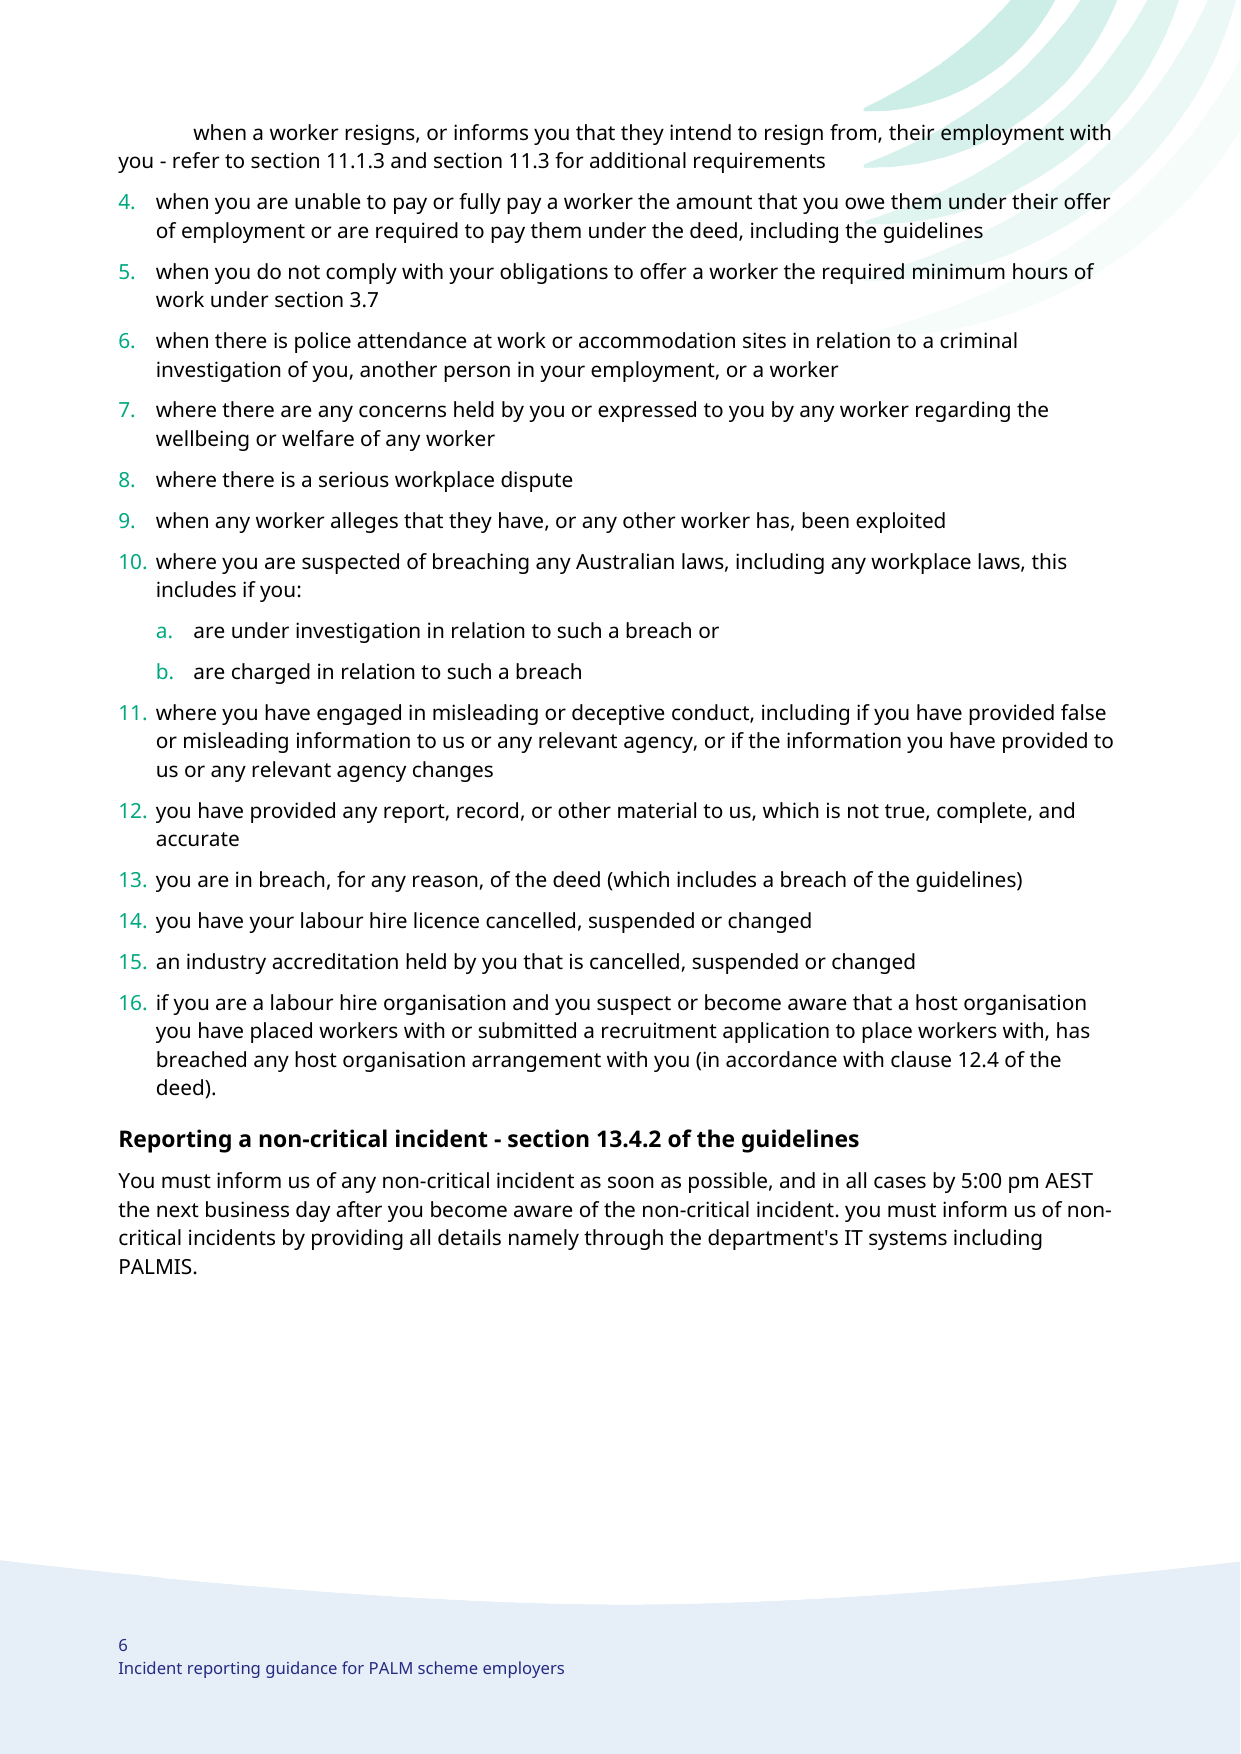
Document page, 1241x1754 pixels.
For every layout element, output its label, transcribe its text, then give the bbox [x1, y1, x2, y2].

list are under investigation in relation to such a breach or [156, 616, 1122, 645]
list when any worker alleges that they have, or any other worker has, been exploited [118, 506, 1122, 534]
picture [0, 0, 1241, 1754]
list are charged in relation to such a breach [156, 657, 1122, 686]
list when you are unable to pay or fully pay a worker the amount that you owe them under their offer of employment or are required to pay them under the deed, including the guidelines [118, 187, 1122, 244]
list when you do not comply with your obligations to offer a worker the required minimum hours of work under section 3.7 [118, 257, 1122, 314]
list you have provided any report, record, or other material to us, which is not true, complete, and accurate [118, 796, 1122, 853]
list if you are a labour hire organisation and you suspect or become aware that a host organisation you have placed workers with or submitted a recruitment application to place workers with, has breached any host organisation arrangement with you (in accordance with clause 12.4 of the deed). [118, 988, 1122, 1102]
list you have your labour hire licence cancelled, suspended or changed [118, 906, 1122, 935]
list where there are any concerns held by you or expressed to you by any worker regarding the wellbeing or welfare of any worker [118, 396, 1122, 452]
list where you are suspected of breaching any Australian laws, including any workplace laws, this includes if you: [118, 547, 1122, 604]
list where you have engaged in misleading or deceptive conduct, including if you have provided false or misleading information to us or any relevant agency, or if the information you have provided to us or any relevant agency changes [118, 698, 1122, 783]
list where there is a serious workplace dispute [118, 465, 1122, 493]
text when a worker resigns, or informs you that they intend to resign from, their employment with you - refer to section 11.1.3 and section 11.3 for additional requirements [118, 118, 1122, 175]
list when there is police attendance at work or accommodation sites in relation to a criminal investigation of you, another person in your employment, or a worker [118, 326, 1122, 383]
list you are in breach, for any reason, of the deed (which includes a breach of the guidelines) [118, 865, 1122, 894]
subtitle Reporting a non-critical incident - section 13.4.2 of the guidelines [118, 1123, 1122, 1154]
list an industry accreditation held by you that is cancelled, suspended or changed [118, 947, 1122, 976]
text You must inform us of any non-critical incident as soon as possible, and in all cases by 5:00 pm AEST the next business day after you become aware of the non-critical incident. you must inform us of non-critical incidents by providing all details namely through the department's IT systems including PALMIS. [118, 1166, 1122, 1309]
